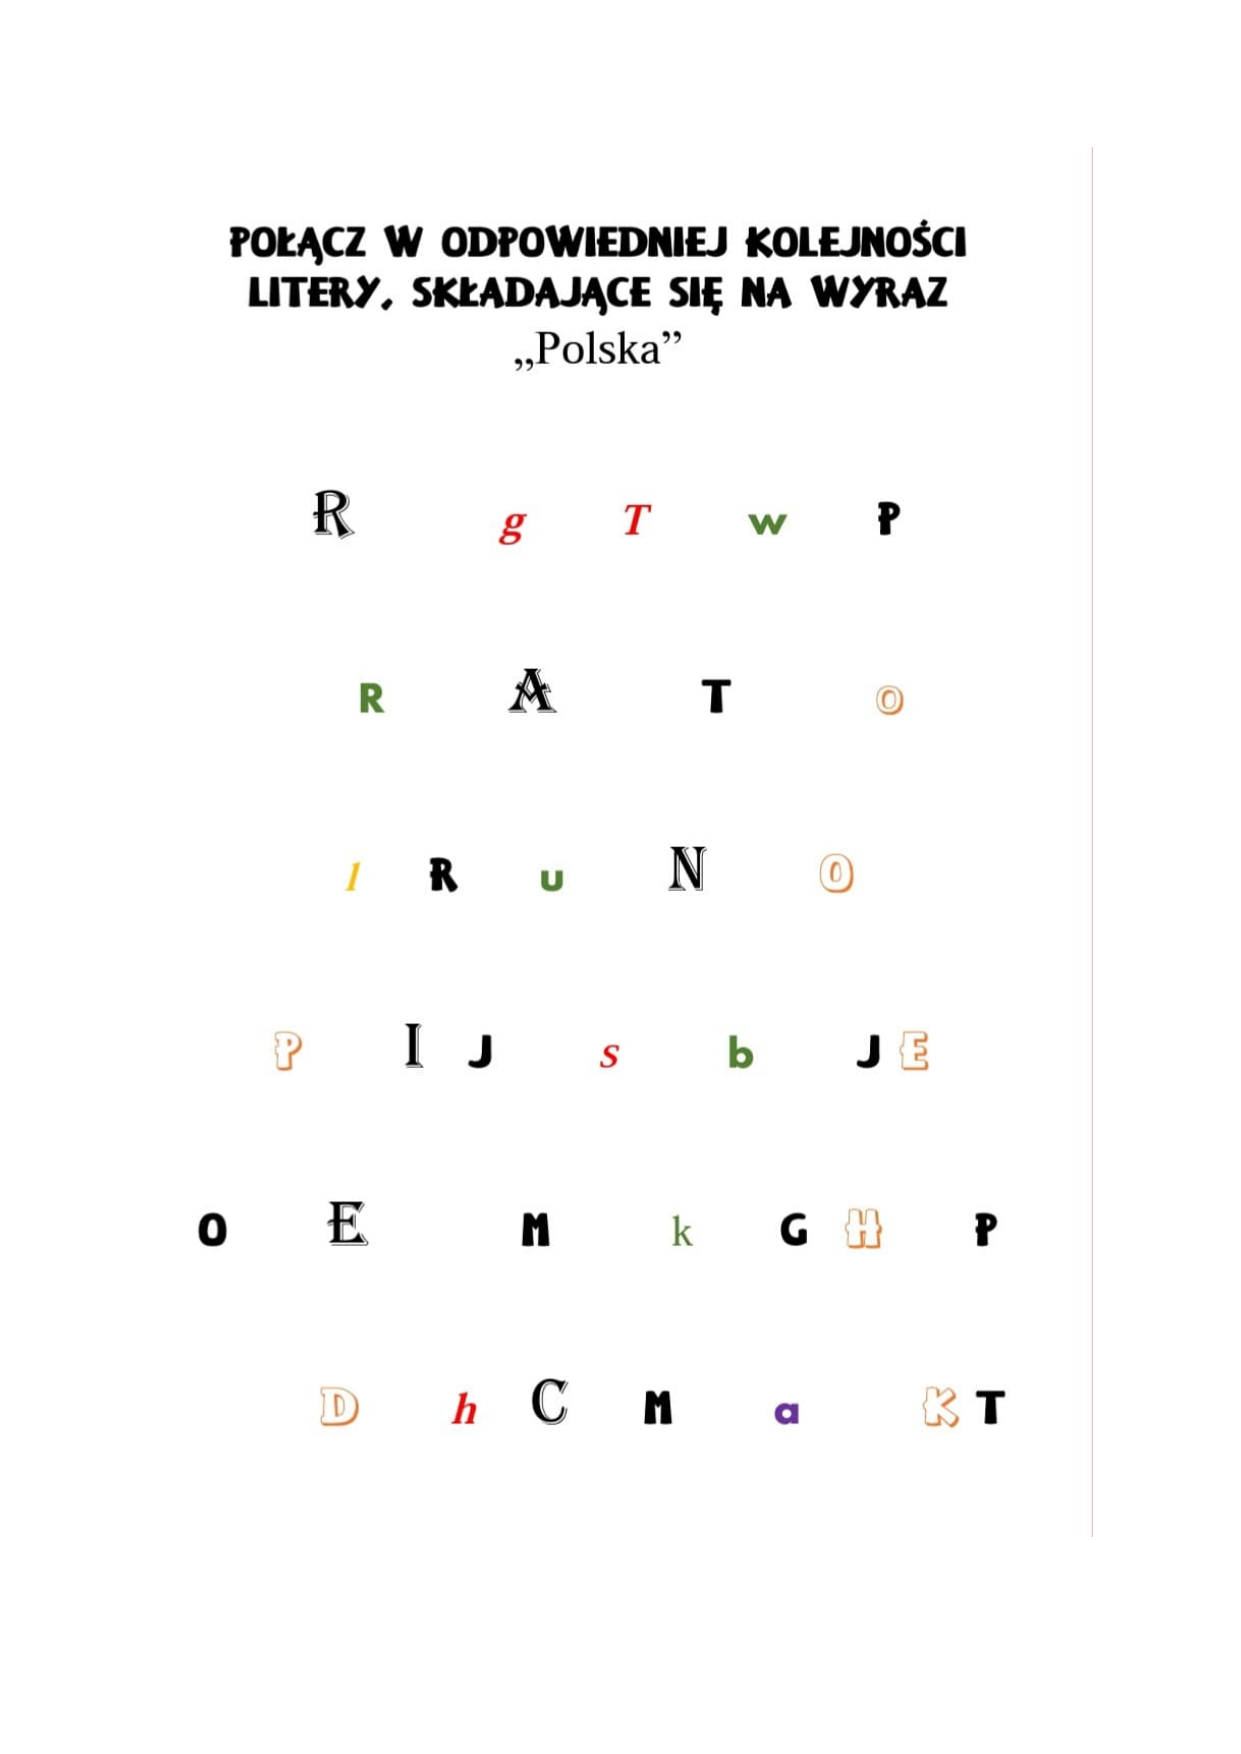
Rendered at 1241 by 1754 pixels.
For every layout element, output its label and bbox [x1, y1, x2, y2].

picture [147, 147, 1093, 1537]
